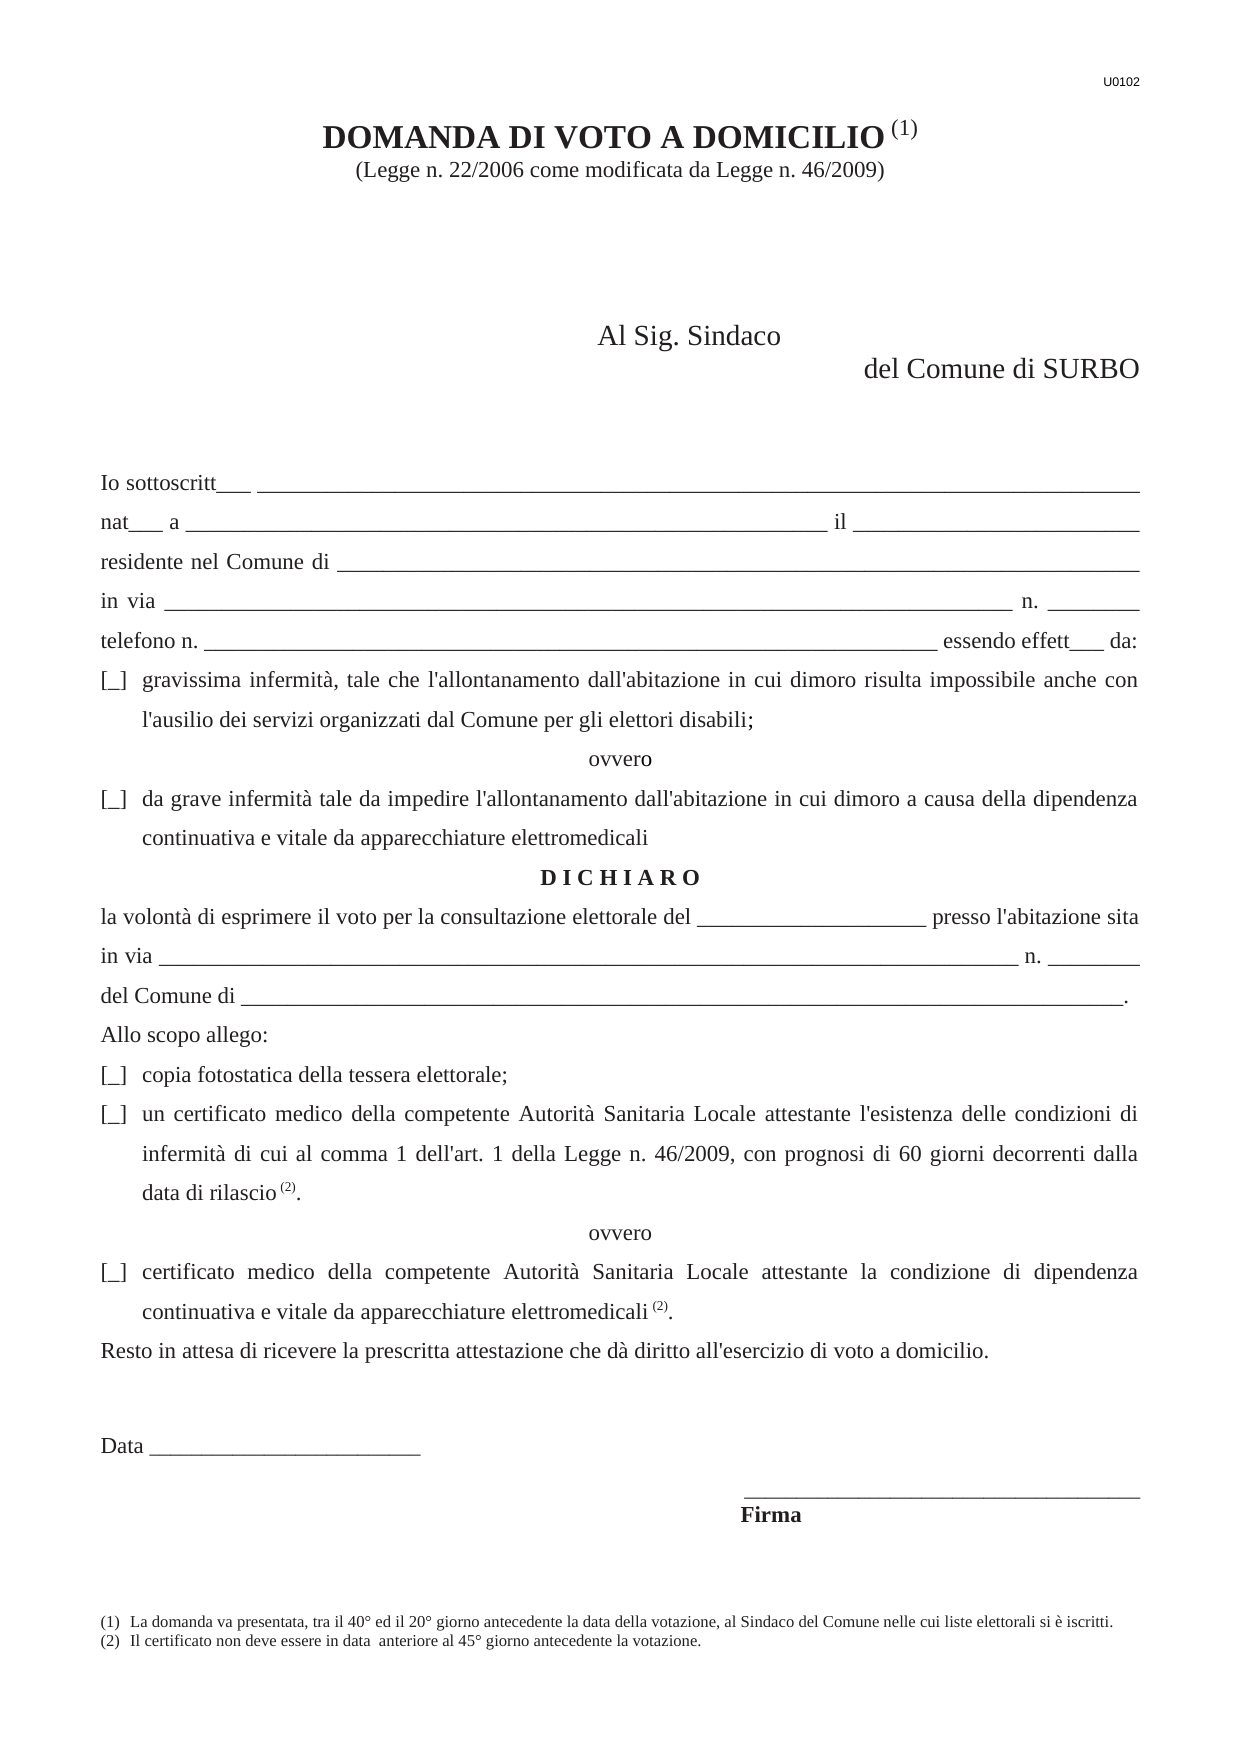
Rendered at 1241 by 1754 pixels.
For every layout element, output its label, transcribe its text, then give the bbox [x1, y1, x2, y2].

text Data __________________________ [100, 1432, 1140, 1458]
text Firma [700, 1501, 1140, 1528]
text (2) Il certificato non deve essere in data anteriore al 45° giorno antecedente la votazione. [100, 1631, 1140, 1650]
text DOMANDA DI VOTO A DOMICILIO (1) [100, 114, 1140, 156]
text D I C H I A R O [100, 863, 1140, 890]
text Resto in attesa di ricevere la prescritta attestazione che dà diritto all'esercizio di voto a domicilio. [100, 1337, 1140, 1364]
text [_] gravissima infermità, tale che l'allontanamento dall'abitazione in cui dimoro risulta impossibile anche con l'ausilio dei servizi organizzati dal Comune per gli elettori disabili; [100, 666, 1140, 732]
text ______________________________________ [100, 1477, 1140, 1501]
text [_] certificato medico della competente Autorità Sanitaria Locale attestante la condizione di dipendenza continuativa e vitale da apparecchiature elettromedicali (2). [100, 1258, 1140, 1324]
text ovvero [100, 1219, 1140, 1245]
text ovvero [100, 745, 1140, 771]
text [_] un certificato medico della competente Autorità Sanitaria Locale attestante l'esistenza delle condizioni di infermità di cui al comma 1 dell'art. 1 della Legge n. 46/2009, con prognosi di 60 giorni decorrenti dalla data di rilascio (2). [100, 1100, 1140, 1206]
text del Comune di SURBO [100, 351, 1140, 385]
text (Legge n. 22/2006 come modificata da Legge n. 46/2009) [100, 156, 1140, 182]
text la volontà di esprimere il voto per la consultazione elettorale del ____________________ presso l'abitazione sita in via ___________________________________________________________________________ n. ________ del Comune di _____________________________________________________________________________. [100, 903, 1140, 1008]
text Al Sig. Sindaco [563, 318, 1140, 351]
text (1) La domanda va presentata, tra il 40° ed il 20° giorno antecedente la data della votazione, al Sindaco del Comune nelle cui liste elettorali si è iscritti. [100, 1612, 1140, 1631]
text [_] copia fotostatica della tessera elettorale; [100, 1061, 1140, 1087]
text [_] da grave infermità tale da impedire l'allontanamento dall'abitazione in cui dimoro a causa della dipendenza continuativa e vitale da apparecchiature elettromedicali [100, 784, 1140, 850]
text Io sottoscritt___ _____________________________________________________________________________ nat___ a ________________________________________________________ il _________________________ residente nel Comune di ______________________________________________________________________ in via __________________________________________________________________________ n. ________ telefono n. ________________________________________________________________ essendo effett___ da: [100, 469, 1140, 653]
text Allo scopo allego: [100, 1021, 1140, 1048]
